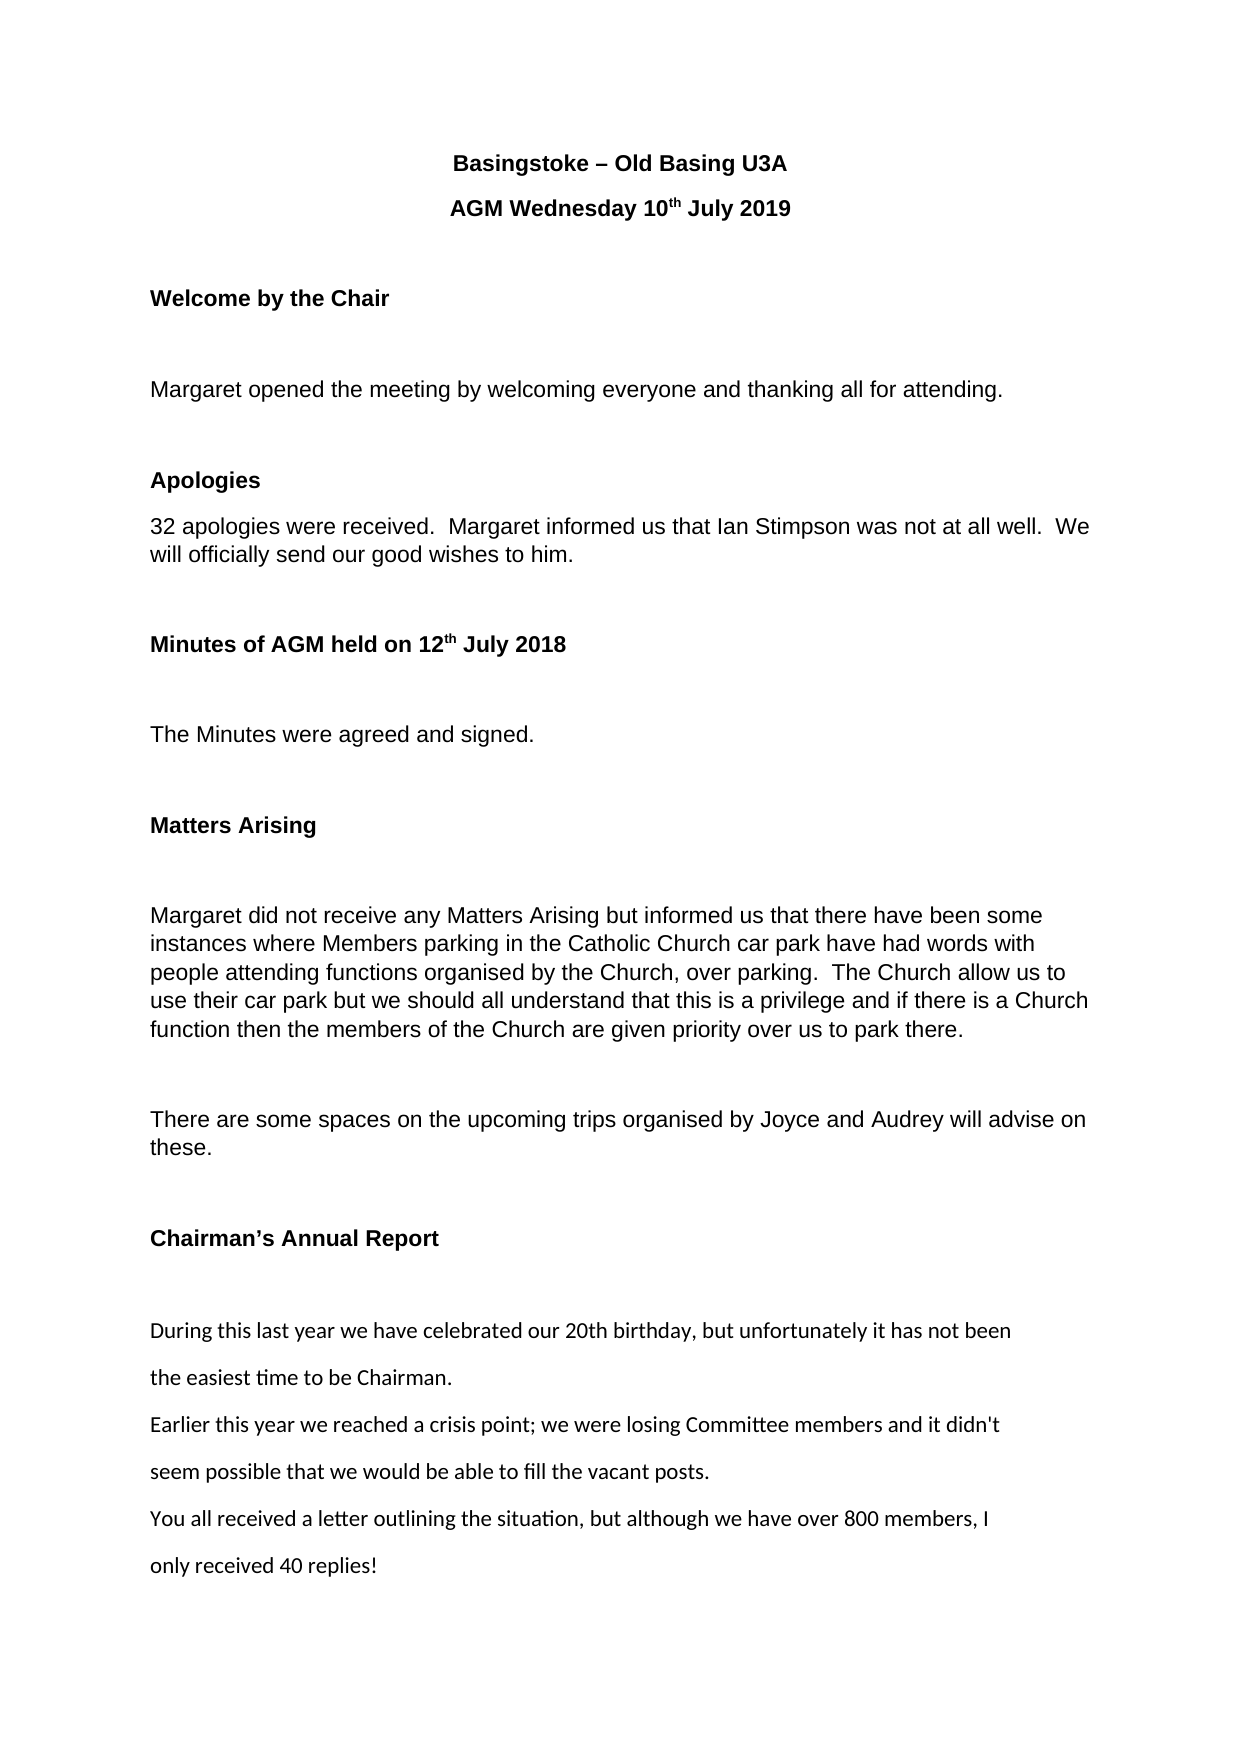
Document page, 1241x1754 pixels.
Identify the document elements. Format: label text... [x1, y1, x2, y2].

text seem possible that we would be able to fill the vacant posts. [150, 1457, 1090, 1485]
text Basingstoke – Old Basing U3A [150, 150, 1090, 176]
text Welcome by the Chair [150, 285, 1090, 312]
text Margaret opened the meeting by welcoming everyone and thanking all for attending. [150, 376, 1090, 402]
text 32 apologies were received. Margaret informed us that Ian Stimpson was not at all well. We will officially send our good wishes to him. [150, 513, 1090, 567]
text AGM Wednesday 10th July 2019 [150, 195, 1090, 221]
text Matters Arising [150, 812, 1090, 838]
text You all received a letter outlining the situation, but although we have over 800 members, I [150, 1504, 1090, 1532]
text the easiest time to be Chairman. [150, 1363, 1090, 1391]
text Apologies [150, 467, 1090, 494]
text only received 40 replies! [150, 1551, 1090, 1579]
text Chairman’s Annual Report [150, 1224, 1090, 1251]
text Minutes of AGM held on 12th July 2018 [150, 631, 1090, 658]
text Margaret did not receive any Matters Arising but informed us that there have been some instances where Members parking in the Catholic Church car park have had words with people attending functions organised by the Church, over parking. The Church allow us to use their car park but we should all understand that this is a privilege and if there is a Church function then the members of the Church are given priority over us to park there. [150, 902, 1090, 1042]
text Earlier this year we reached a crisis point; we were losing Committee members and it didn't [150, 1410, 1090, 1438]
text During this last year we have celebrated our 20th birthday, but unfortunately it has not been [150, 1316, 1090, 1344]
text The Minutes were agreed and signed. [150, 721, 1090, 748]
text There are some spaces on the upcoming trips organised by Joyce and Audrey will advise on these. [150, 1106, 1090, 1161]
